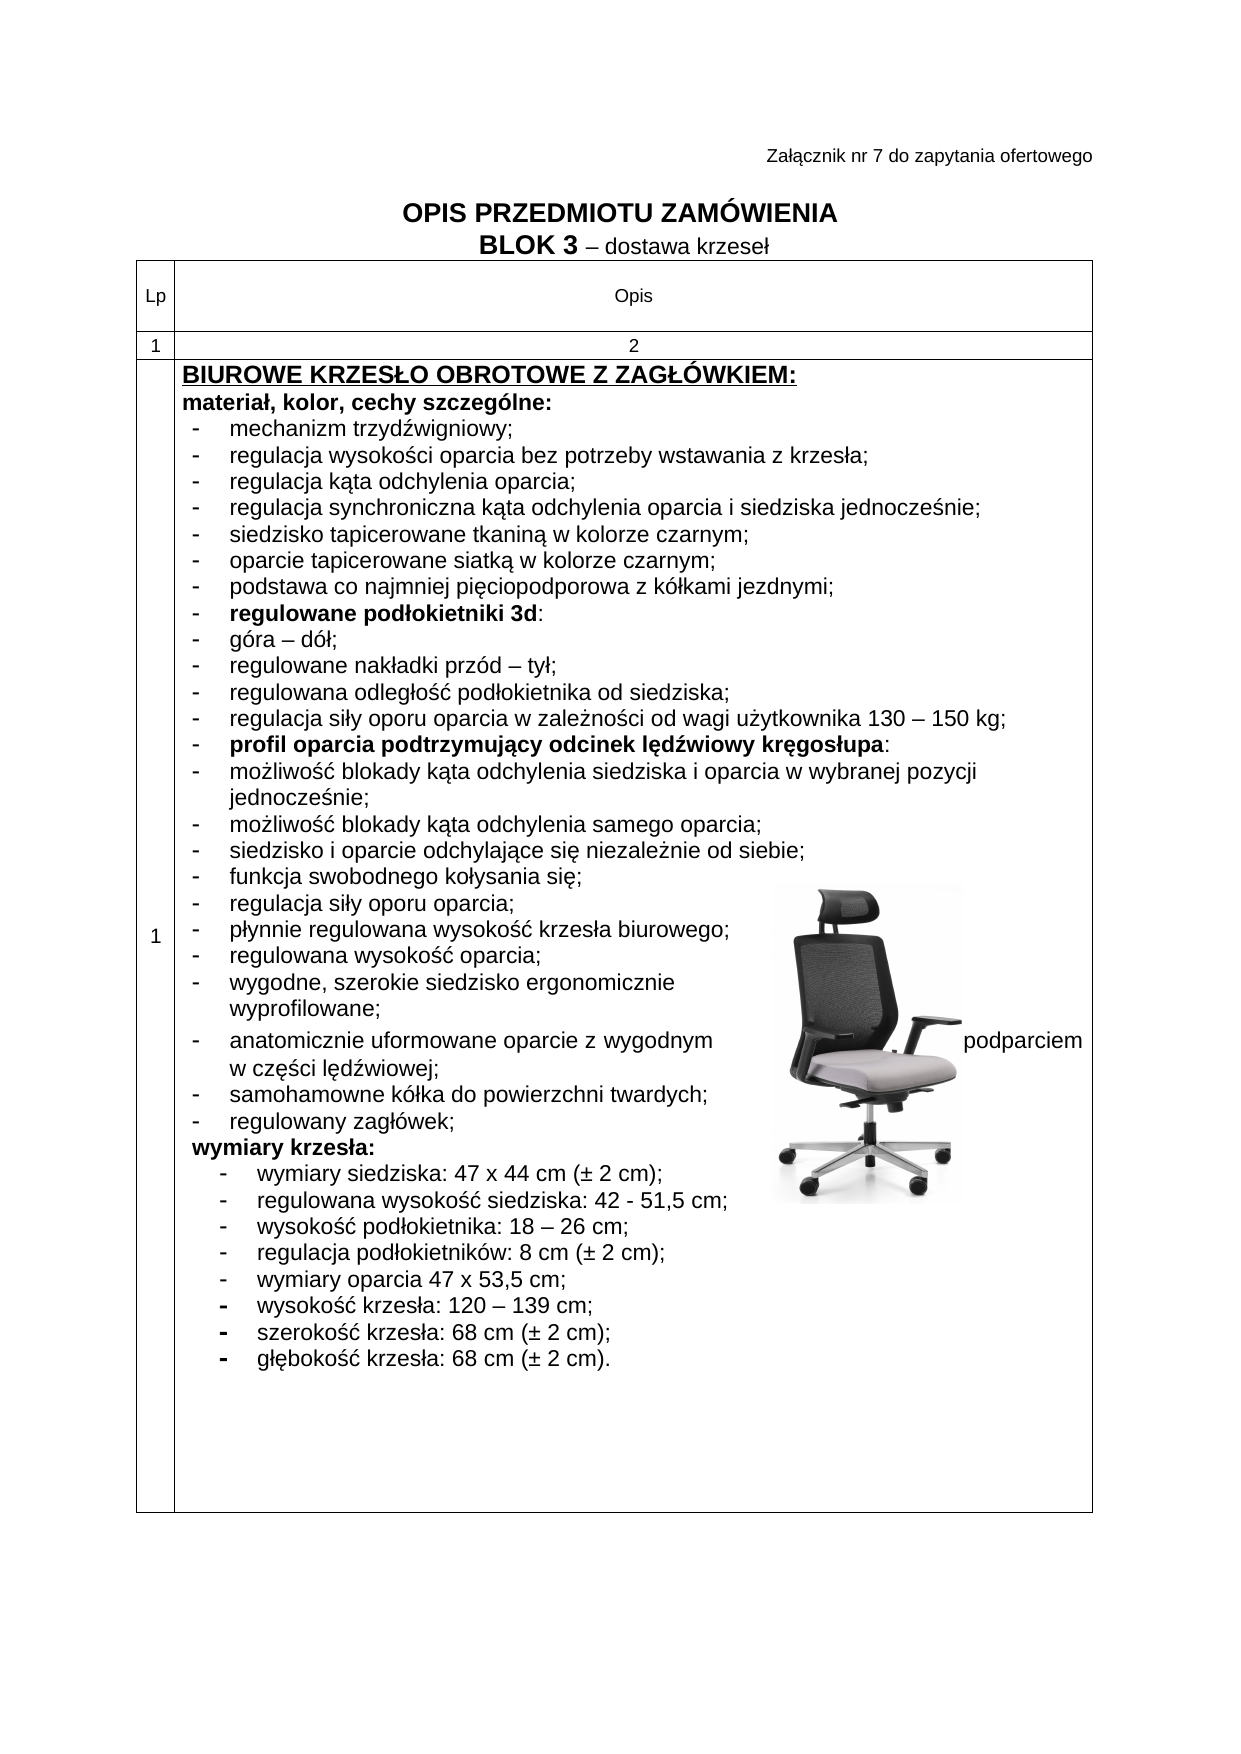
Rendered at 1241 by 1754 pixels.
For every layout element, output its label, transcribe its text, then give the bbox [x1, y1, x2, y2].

table_header Lp [137, 261, 174, 331]
table_cell BIUROWE KRZESŁO OBROTOWE Z ZAGŁÓWKIEM: materiał, kolor, cechy szczególne: mechanizm trzydźwigniowy; regulacja wysokości oparcia bez potrzeby wstawania z krzesła; regulacja kąta odchylenia oparcia; regulacja synchroniczna kąta odchylenia oparcia i siedziska jednocześnie; siedzisko tapicerowane tkaniną w kolorze czarnym; oparcie tapicerowane siatką w kolorze czarnym; podstawa co najmniej pięciopodporowa z kółkami jezdnymi; regulowane podłokietniki 3d: góra – dół; regulowane nakładki przód – tył; regulowana odległość podłokietnika od siedziska; regulacja siły oporu oparcia w zależności od wagi użytkownika 130 – 150 kg; profil oparcia podtrzymujący odcinek lędźwiowy kręgosłupa: możliwość blokady kąta odchylenia siedziska i oparcia w wybranej pozycji jednocześnie; możliwość blokady kąta odchylenia samego oparcia; siedzisko i oparcie odchylające się niezależnie od siebie; funkcja swobodnego kołysania się; regulacja siły oporu oparcia; płynnie regulowana wysokość krzesła biurowego; regulowana wysokość oparcia; wygodne, szerokie siedzisko ergonomicznie wyprofilowane; anatomicznie uformowane oparcie z wygodnym podparciem w części lędźwiowej; samohamowne kółka do powierzchni twardych; regulowany zagłówek; wymiary krzesła: wymiary siedziska: 47 x 44 cm (± 2 cm); regulowana wysokość siedziska: 42 - 51,5 cm; wysokość podłokietnika: 18 – 26 cm; regulacja podłokietników: 8 cm (± 2 cm); wymiary oparcia 47 x 53,5 cm; wysokość krzesła: 120 – 139 cm; szerokość krzesła: 68 cm (± 2 cm); głębokość krzesła: 68 cm (± 2 cm). [175, 360, 1092, 1512]
table_header Opis [175, 261, 1092, 331]
table_cell 1 [137, 332, 174, 359]
table_cell 2 [175, 332, 1092, 359]
text OPIS PRZEDMIOTU ZAMÓWIENIA [148, 197, 1093, 229]
table_cell 1 [137, 360, 174, 1512]
text BLOK 3 – dostawa krzeseł [148, 229, 1093, 260]
text Załącznik nr 7 do zapytania ofertowego [148, 145, 1093, 166]
picture [772, 883, 964, 1204]
